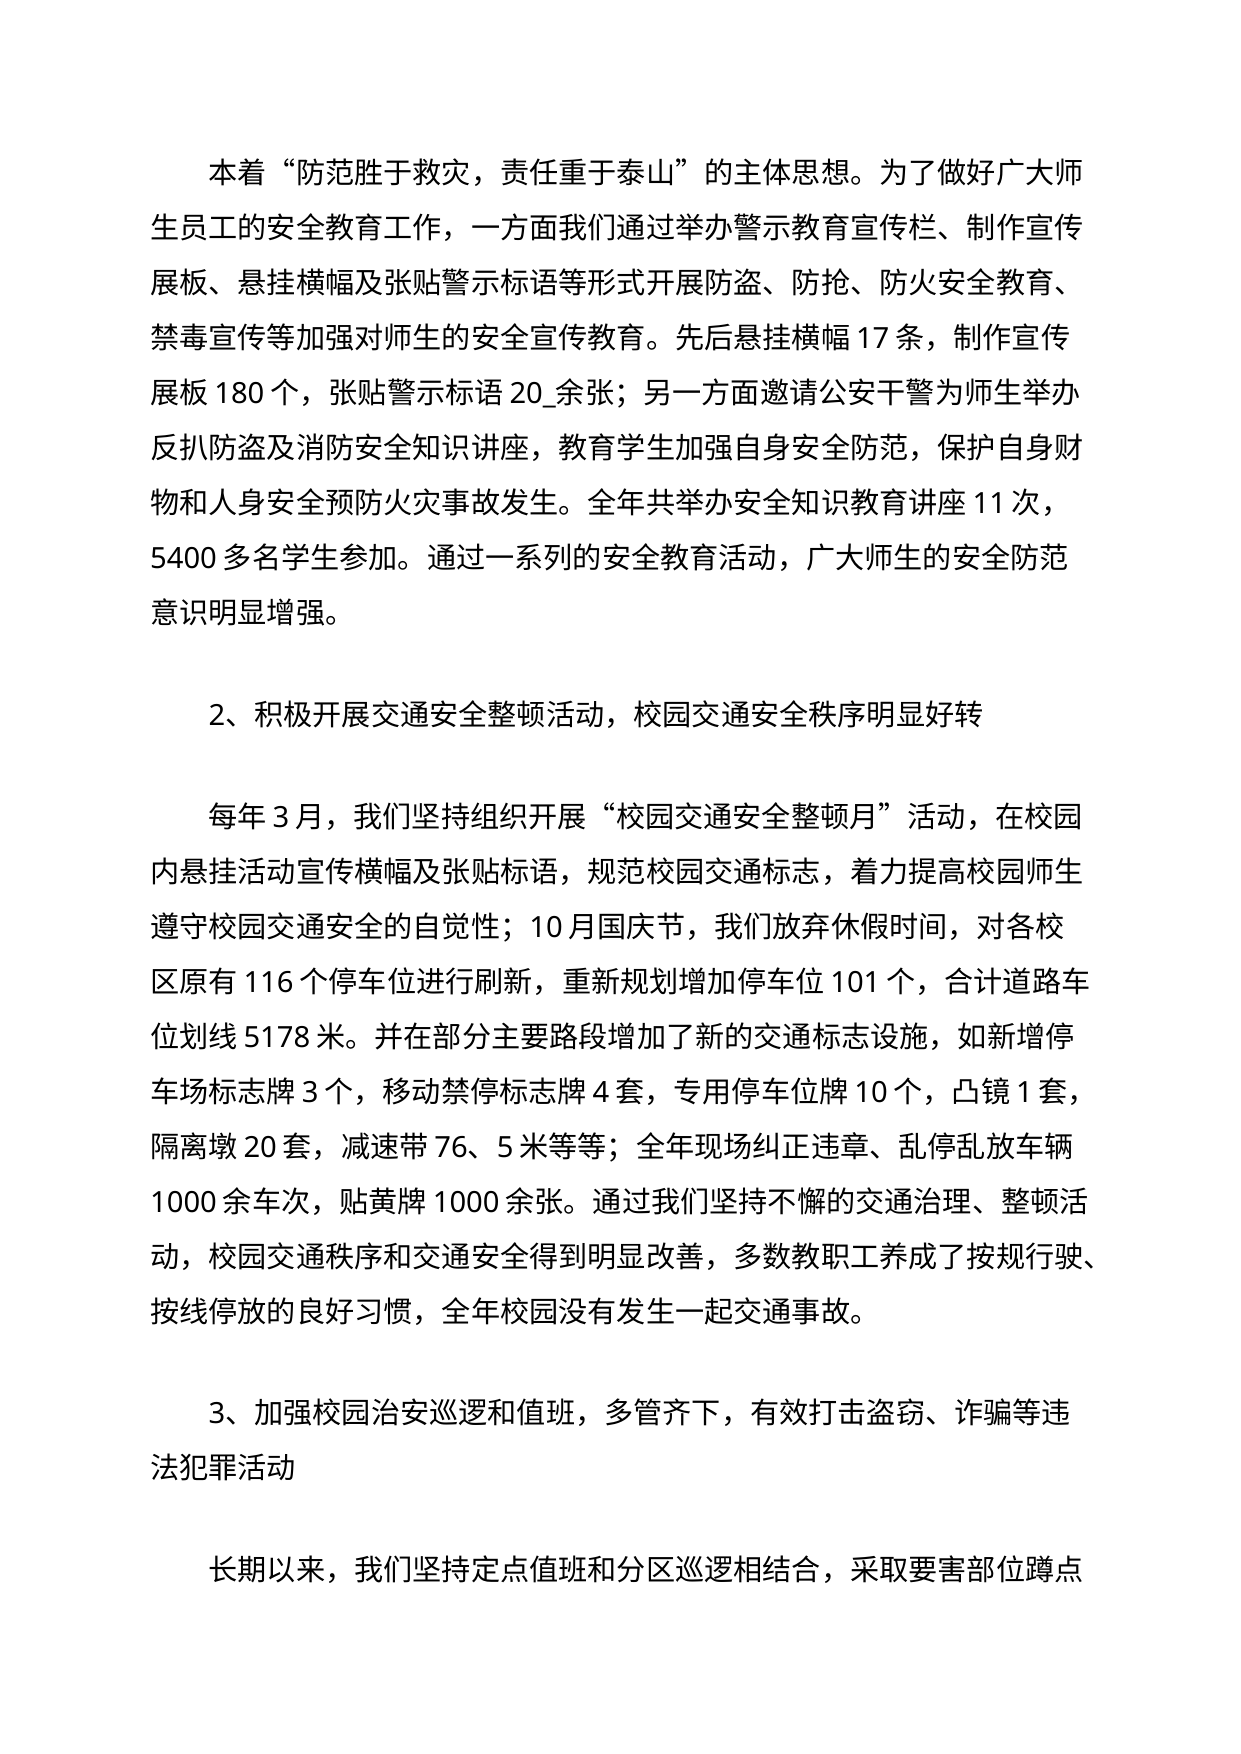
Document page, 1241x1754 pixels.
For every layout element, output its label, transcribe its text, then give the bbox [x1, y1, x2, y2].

text 3、加强校园治安巡逻和值班，多管齐下，有效打击盗窃、诈骗等违法犯罪活动 [150, 1390, 1090, 1487]
text 本着“防范胜于救灾，责任重于泰山”的主体思想。为了做好广大师生员工的安全教育工作，一方面我们通过举办警示教育宣传栏、制作宣传展板、悬挂横幅及张贴警示标语等形式开展防盗、防抢、防火安全教育、禁毒宣传等加强对师生的安全宣传教育。先后悬挂横幅17条，制作宣传展板180个，张贴警示标语20_余张；另一方面邀请公安干警为师生举办反扒防盗及消防安全知识讲座，教育学生加强自身安全防范，保护自身财物和人身安全预防火灾事故发生。全年共举办安全知识教育讲座11次，5400多名学生参加。通过一系列的安全教育活动，广大师生的安全防范意识明显增强。 [150, 150, 1090, 632]
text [150, 1547, 1090, 1589]
text 2、积极开展交通安全整顿活动，校园交通安全秩序明显好转 [150, 691, 1090, 734]
text 每年3月，我们坚持组织开展“校园交通安全整顿月”活动，在校园内悬挂活动宣传横幅及张贴标语，规范校园交通标志，着力提高校园师生遵守校园交通安全的自觉性；10月国庆节，我们放弃休假时间，对各校区原有116个停车位进行刷新，重新规划增加停车位101个，合计道路车位划线5178米。并在部分主要路段增加了新的交通标志设施，如新增停车场标志牌3个，移动禁停标志牌4套，专用停车位牌10个，凸镜1套，隔离墩20套，减速带76、5米等等；全年现场纠正违章、乱停乱放车辆1000余车次，贴黄牌1000余张。通过我们坚持不懈的交通治理、整顿活动，校园交通秩序和交通安全得到明显改善，多数教职工养成了按规行驶、按线停放的良好习惯，全年校园没有发生一起交通事故。 [150, 793, 1090, 1330]
